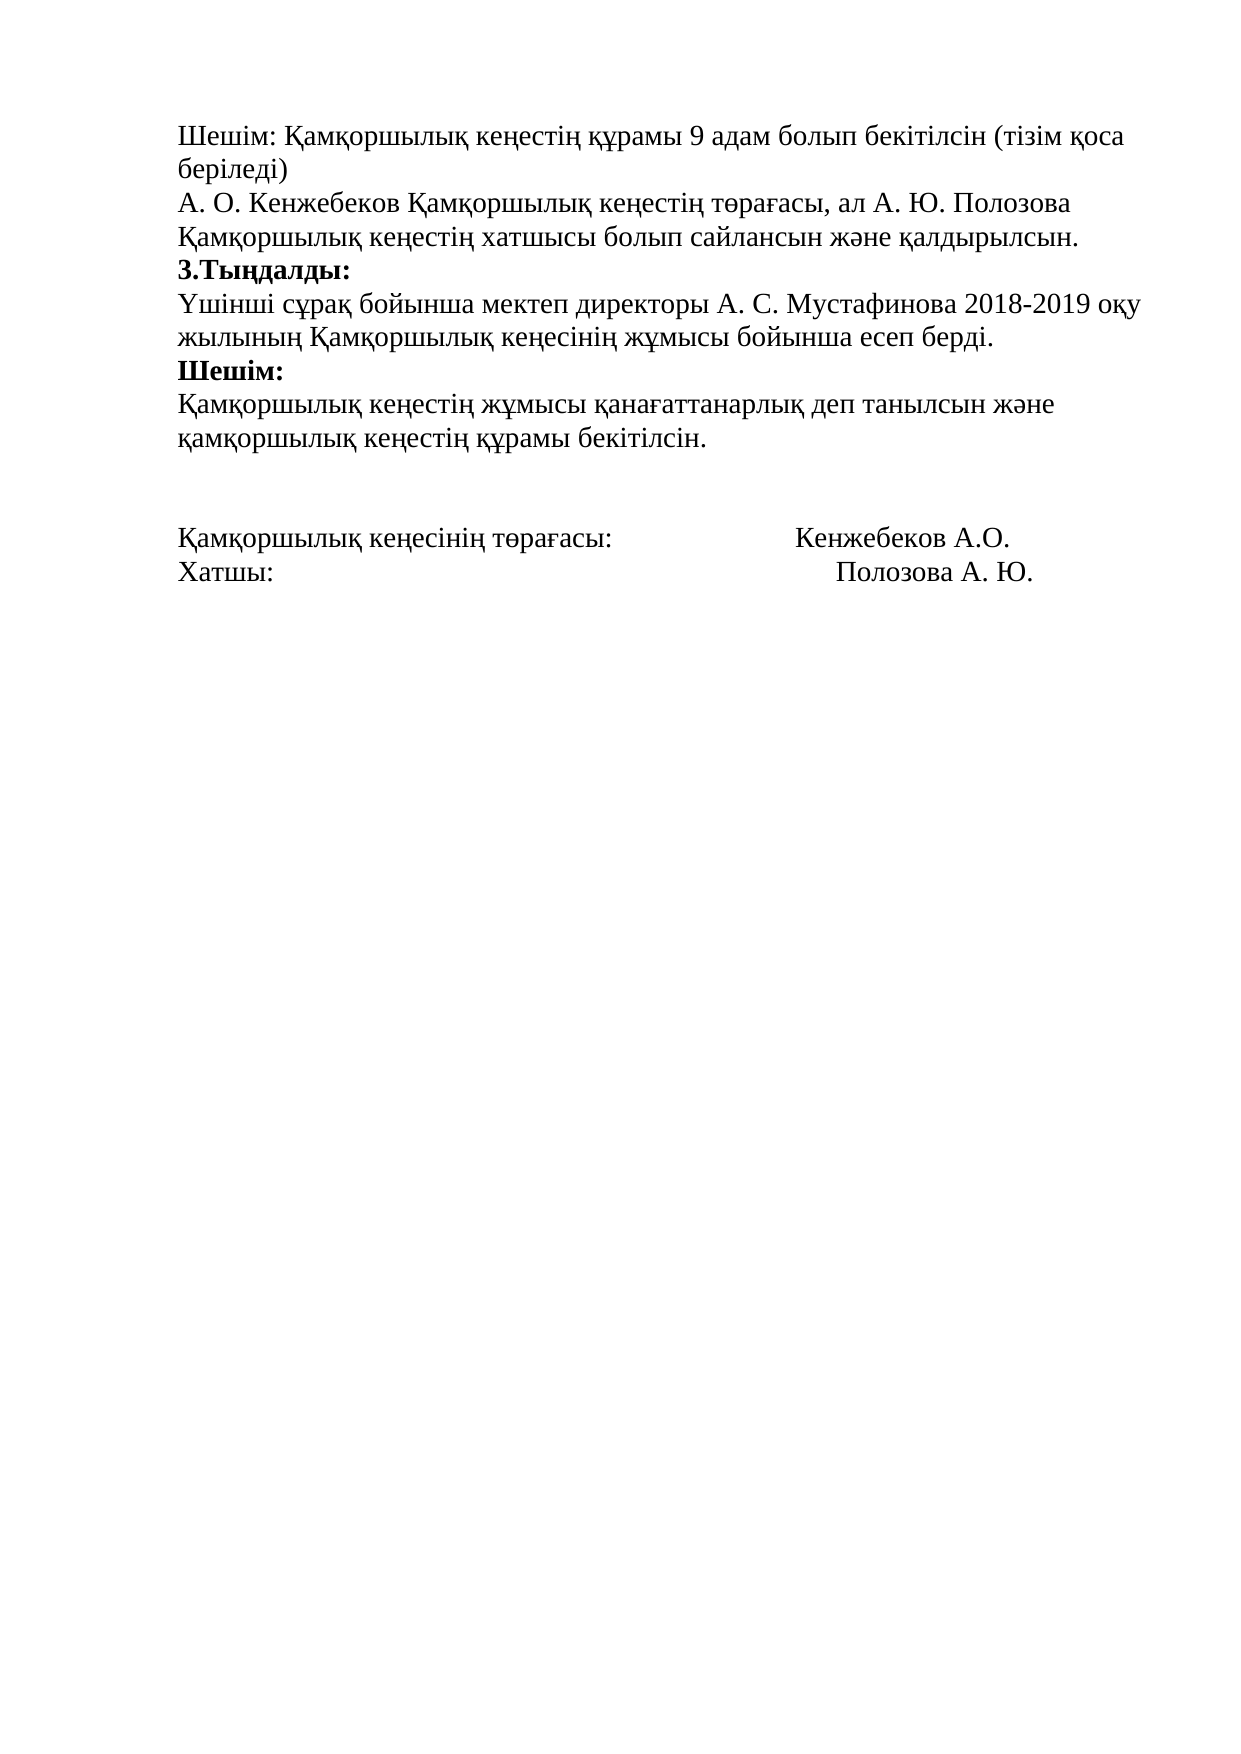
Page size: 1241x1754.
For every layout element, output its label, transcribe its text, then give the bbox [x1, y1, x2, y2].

text 3.Тыңдалды: [177, 252, 1152, 286]
text Шешім: [177, 353, 1152, 386]
text Қамқоршылық кеңесінің төрағасы: Кенжебеков А.О. [177, 521, 1152, 554]
text А. О. Кенжебеков Қамқоршылық кеңестің төрағасы, ал А. Ю. Полозова Қамқоршылық кеңестің хатшысы болып сайлансын және қалдырылсын. [177, 185, 1152, 252]
text Шешім: Қамқоршылық кеңестің құрамы 9 адам болып бекітілсін (тізім қоса беріледі) [177, 118, 1152, 185]
text Қамқоршылық кеңестің жұмысы қанағаттанарлық деп танылсын және қамқоршылық кеңестің құрамы бекітілсін. [177, 386, 1152, 453]
text Хатшы: Полозова А. Ю. [177, 554, 1152, 588]
text Үшінші сұрақ бойынша мектеп директоры А. С. Мустафинова 2018-2019 оқу жылының Қамқоршылық кеңесінің жұмысы бойынша есеп берді. [177, 286, 1152, 353]
